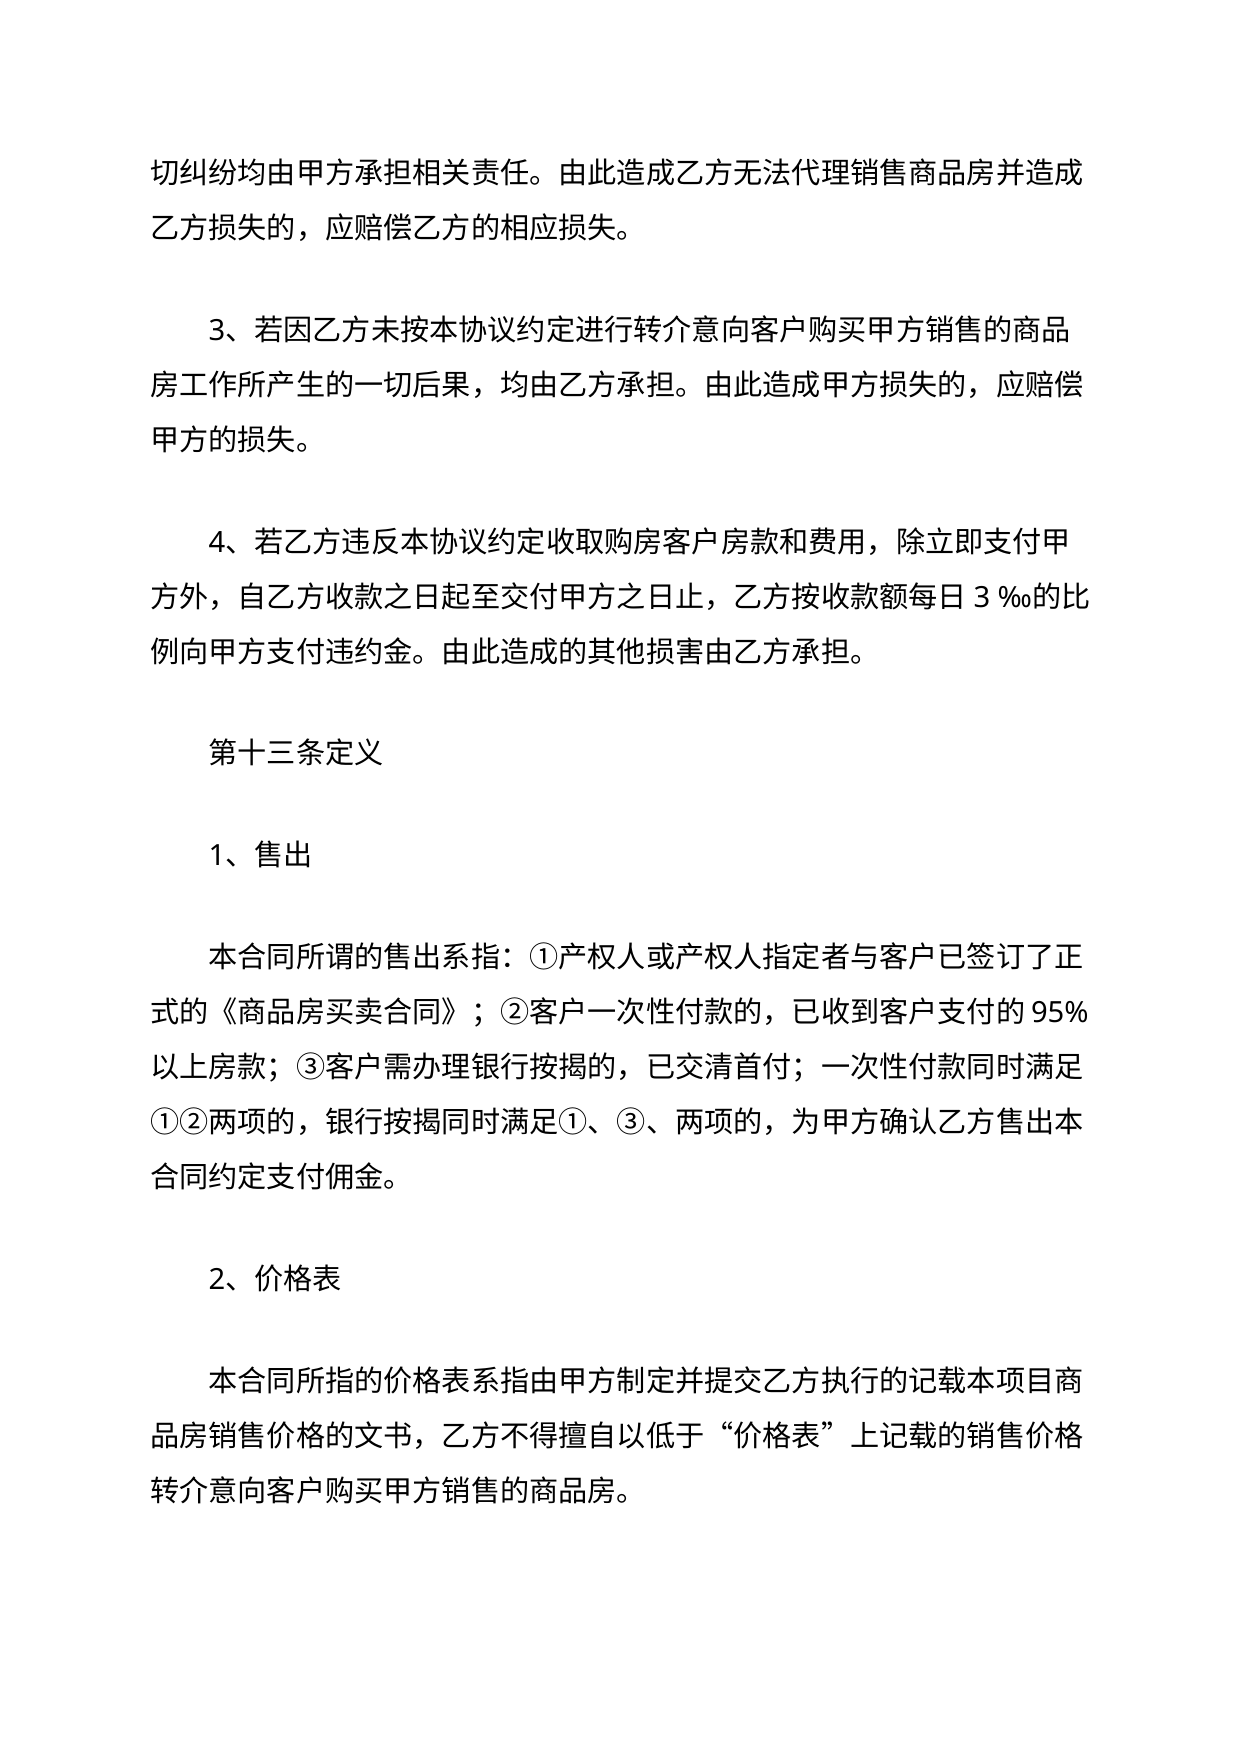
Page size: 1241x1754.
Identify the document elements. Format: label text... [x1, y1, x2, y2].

text 本合同所指的价格表系指由甲方制定并提交乙方执行的记载本项目商品房销售价格的文书，乙方不得擅自以低于“价格表”上记载的销售价格转介意向客户购买甲方销售的商品房。 [150, 1357, 1090, 1509]
text 4、若乙方违反本协议约定收取购房客户房款和费用，除立即支付甲方外，自乙方收款之日起至交付甲方之日止，乙方按收款额每日 3 ‰的比例向甲方支付违约金。由此造成的其他损害由乙方承担。 [150, 518, 1090, 671]
text 2、价格表 [150, 1255, 1090, 1298]
text 1、售出 [150, 832, 1090, 874]
text 第十三条定义 [150, 730, 1090, 772]
text 3、若因乙方未按本协议约定进行转介意向客户购买甲方销售的商品房工作所产生的一切后果，均由乙方承担。由此造成甲方损失的，应赔偿甲方的损失。 [150, 307, 1090, 459]
text 本合同所谓的售出系指：①产权人或产权人指定者与客户已签订了正式的《商品房买卖合同》；②客户一次性付款的，已收到客户支付的95%以上房款；③客户需办理银行按揭的，已交清首付；一次性付款同时满足①②两项的，银行按揭同时满足①、③、两项的，为甲方确认乙方售出本合同约定支付佣金。 [150, 934, 1090, 1196]
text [150, 150, 1090, 247]
